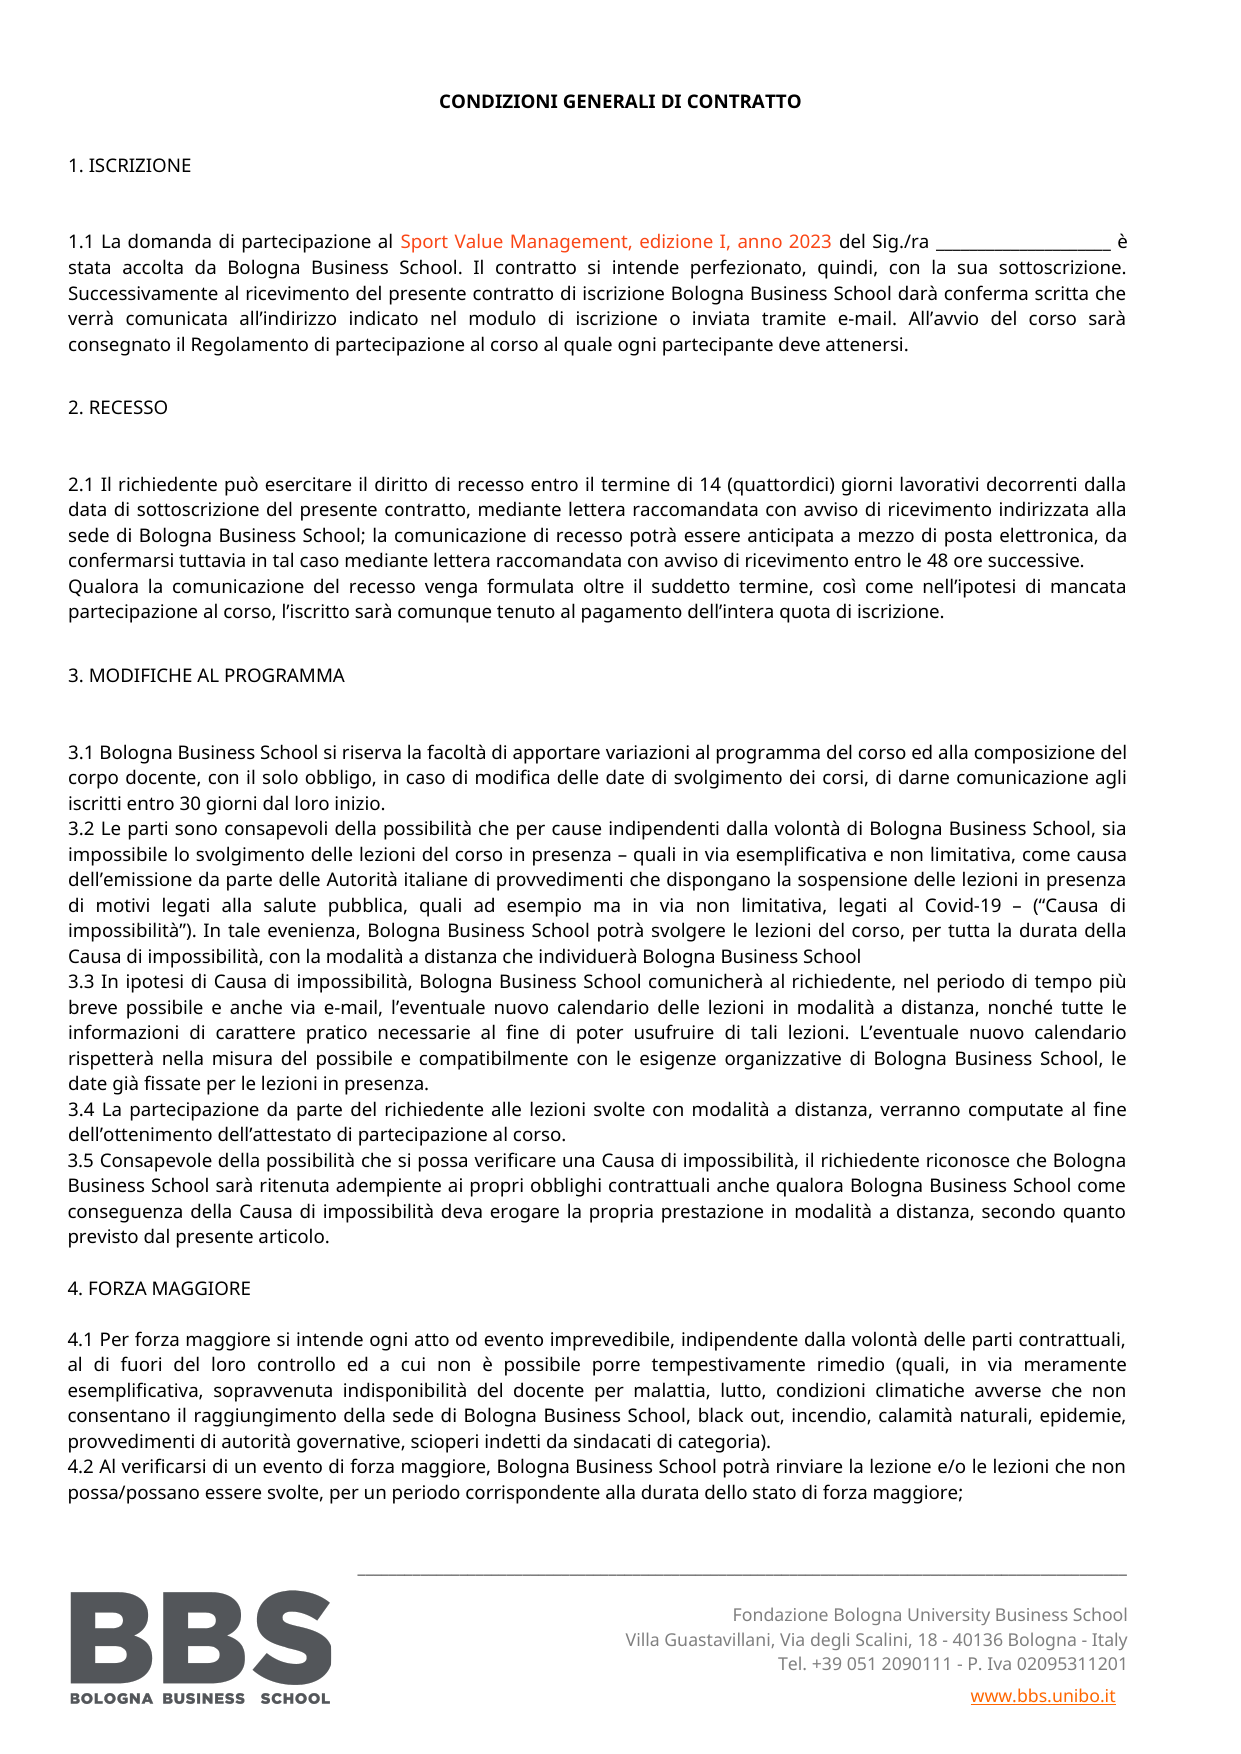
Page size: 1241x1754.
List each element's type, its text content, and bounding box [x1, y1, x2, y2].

text 3. MODIFICHE AL PROGRAMMA [68, 662, 1128, 688]
text 1.1 La domanda di partecipazione al Sport Value Management, edizione I, anno 2023 del Sig./ra è stata accolta da Bologna Business School. Il contratto si intende perfezionato, quindi, con la sua sottoscrizione. Successivamente al ricevimento del presente contratto di iscrizione Bologna Business School darà conferma scritta che verrà comunicata all’indirizzo indicato nel modulo di iscrizione o inviata tramite e-mail. All’avvio del corso sarà consegnato il Regolamento di partecipazione al corso al quale ogni partecipante deve attenersi. [68, 229, 1128, 356]
text Qualora la comunicazione del recesso venga formulata oltre il suddetto termine, così come nell’ipotesi di mancata partecipazione al corso, l’iscritto sarà comunque tenuto al pagamento dell’intera quota di iscrizione. [68, 573, 1128, 624]
picture [70, 1590, 332, 1704]
text 3.3 In ipotesi di Causa di impossibilità, Bologna Business School comunicherà al richiedente, nel periodo di tempo più breve possibile e anche via e-mail, l’eventuale nuovo calendario delle lezioni in modalità a distanza, nonché tutte le informazioni di carattere pratico necessarie al fine di poter usufruire di tali lezioni. L’eventuale nuovo calendario rispetterà nella misura del possibile e compatibilmente con le esigenze organizzative di Bologna Business School, le date già fissate per le lezioni in presenza. [68, 969, 1128, 1096]
text 3.4 La partecipazione da parte del richiedente alle lezioni svolte con modalità a distanza, verranno computate al fine dell’ottenimento dell’attestato di partecipazione al corso. [68, 1096, 1128, 1147]
text 2. RECESSO [68, 395, 1128, 420]
text 4. FORZA MAGGIORE [67, 1275, 1128, 1300]
text 3.2 Le parti sono consapevoli della possibilità che per cause indipendenti dalla volontà di Bologna Business School, sia impossibile lo svolgimento delle lezioni del corso in presenza – quali in via esemplificativa e non limitativa, come causa dell’emissione da parte delle Autorità italiane di provvedimenti che dispongano la sospensione delle lezioni in presenza di motivi legati alla salute pubblica, quali ad esempio ma in via non limitativa, legati al Covid-19 – (“Causa di impossibilità”). In tale evenienza, Bologna Business School potrà svolgere le lezioni del corso, per tutta la durata della Causa di impossibilità, con la modalità a distanza che individuerà Bologna Business School [68, 816, 1128, 969]
text 2.1 Il richiedente può esercitare il diritto di recesso entro il termine di 14 (quattordici) giorni lavorativi decorrenti dalla data di sottoscrizione del presente contratto, mediante lettera raccomandata con avviso di ricevimento indirizzata alla sede di Bologna Business School; la comunicazione di recesso potrà essere anticipata a mezzo di posta elettronica, da confermarsi tuttavia in tal caso mediante lettera raccomandata con avviso di ricevimento entro le 48 ore successive. [68, 471, 1128, 573]
text 4.2 Al verificarsi di un evento di forza maggiore, Bologna Business School potrà rinviare la lezione e/o le lezioni che non possa/possano essere svolte, per un periodo corrispondente alla durata dello stato di forza maggiore; [67, 1453, 1128, 1504]
text 3.1 Bologna Business School si riserva la facoltà di apportare variazioni al programma del corso ed alla composizione del corpo docente, con il solo obbligo, in caso di modifica delle date di svolgimento dei corsi, di darne comunicazione agli iscritti entro 30 giorni dal loro inizio. [68, 739, 1128, 816]
text 4.1 Per forza maggiore si intende ogni atto od evento imprevedibile, indipendente dalla volontà delle parti contrattuali, al di fuori del loro controllo ed a cui non è possibile porre tempestivamente rimedio (quali, in via meramente esemplificativa, sopravvenuta indisponibilità del docente per malattia, lutto, condizioni climatiche avverse che non consentano il raggiungimento della sede di Bologna Business School, black out, incendio, calamità naturali, epidemie, provvedimenti di autorità governative, scioperi indetti da sindacati di categoria). [67, 1326, 1128, 1453]
text 3.5 Consapevole della possibilità che si possa verificare una Causa di impossibilità, il richiedente riconosce che Bologna Business School sarà ritenuta adempiente ai propri obblighi contrattuali anche qualora Bologna Business School come conseguenza della Causa di impossibilità deva erogare la propria prestazione in modalità a distanza, secondo quanto previsto dal presente articolo. [67, 1147, 1128, 1249]
text 1. ISCRIZIONE [68, 152, 1128, 178]
text CONDIZIONI GENERALI DI CONTRATTO [112, 89, 1128, 114]
